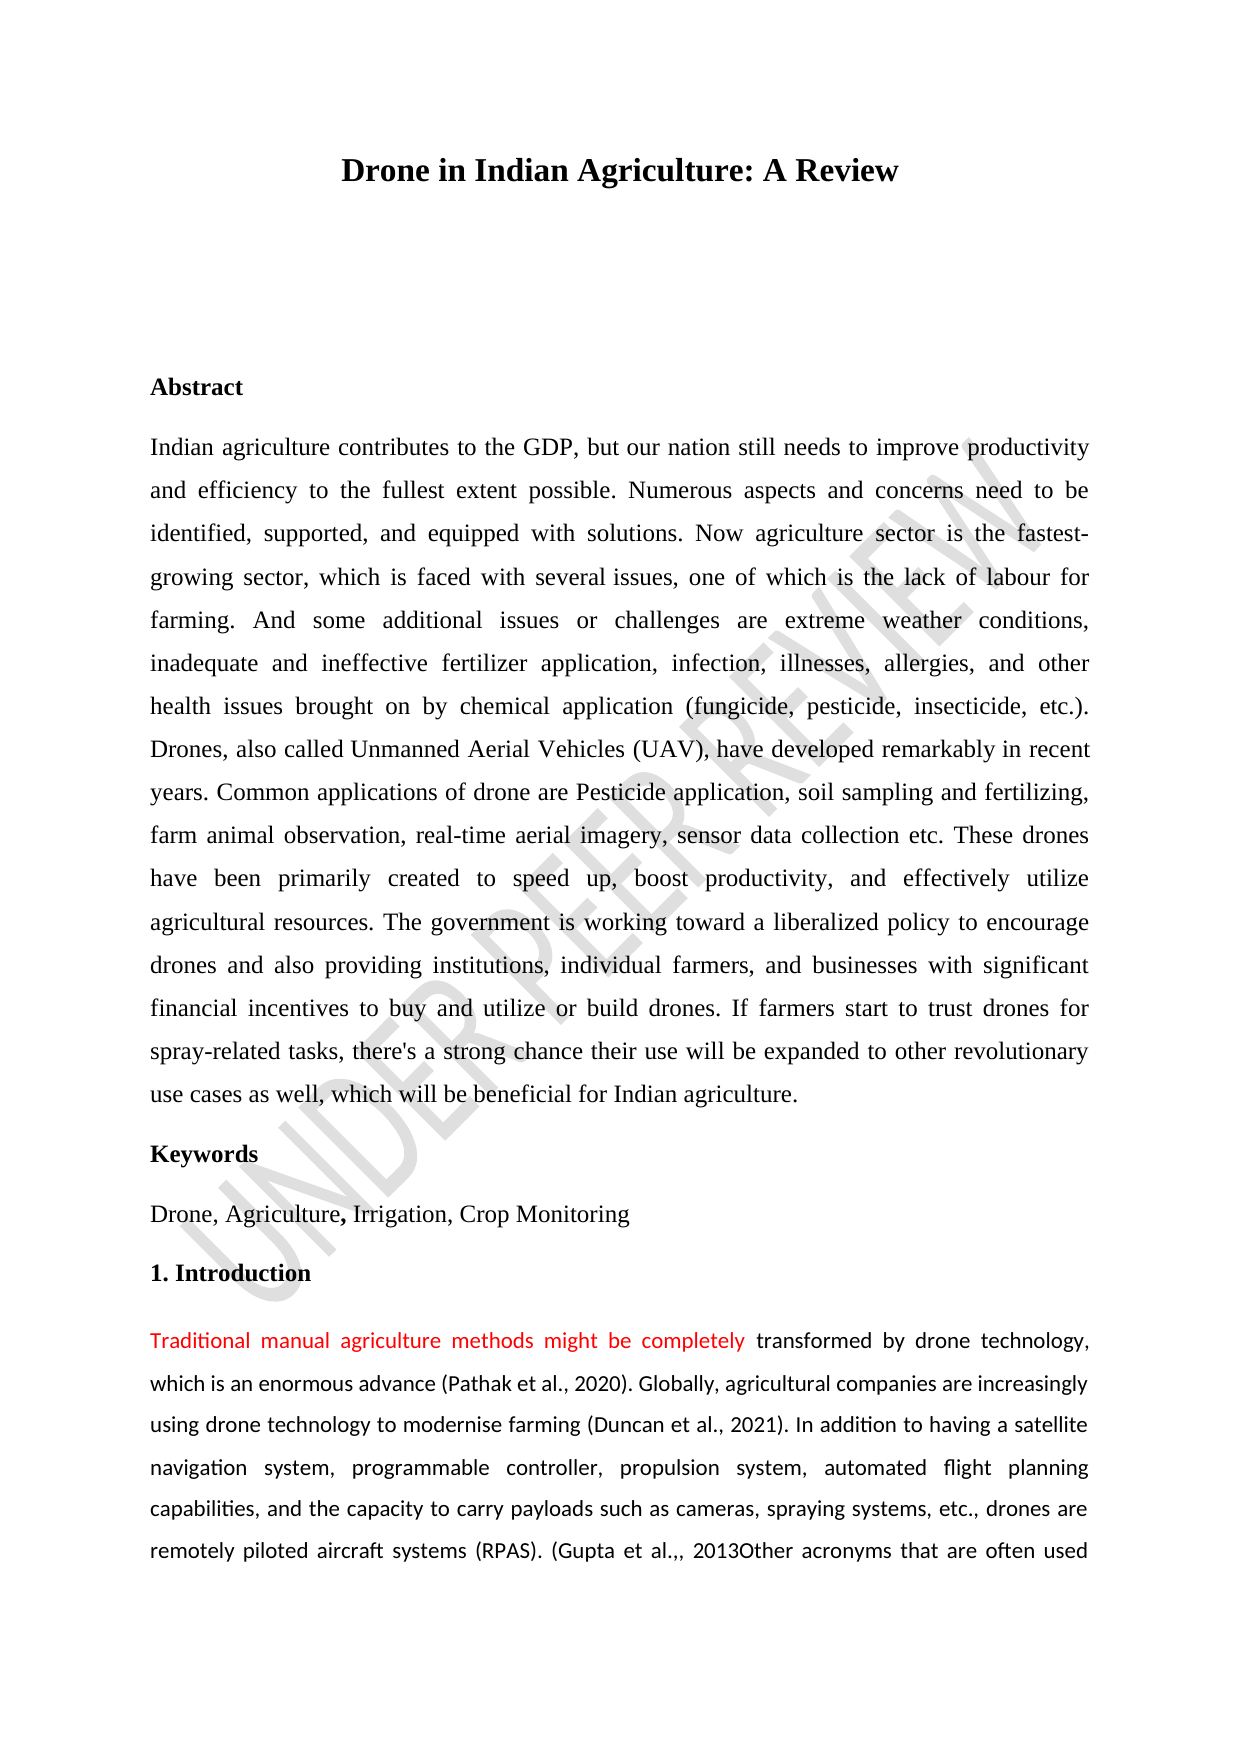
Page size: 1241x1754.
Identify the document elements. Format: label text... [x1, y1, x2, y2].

text Indian agriculture contributes to the GDP, but our nation still needs to improve productivity and efficiency to the fullest extent possible. Numerous aspects and concerns need to be identified, supported, and equipped with solutions. Now agriculture sector is the fastest-growing sector, which is faced with several issues, one of which is the lack of labour for farming. And some additional issues or challenges are extreme weather conditions, inadequate and ineffective fertilizer application, infection, illnesses, allergies, and other health issues brought on by chemical application (fungicide, pesticide, insecticide, etc.). Drones, also called Unmanned Aerial Vehicles (UAV), have developed remarkably in recent years. Common applications of drone are Pesticide application, soil sampling and fertilizing, farm animal observation, real-time aerial imagery, sensor data collection etc. These drones have been primarily created to speed up, boost productivity, and effectively utilize agricultural resources. The government is working toward a liberalized policy to encourage drones and also providing institutions, individual farmers, and businesses with significant financial incentives to buy and utilize or build drones. If farmers start to trust drones for spray-related tasks, there's a strong chance their use will be expanded to other revolutionary use cases as well, which will be beneficial for Indian agriculture. [150, 432, 1090, 1108]
text Keywords [150, 1139, 1090, 1168]
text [150, 1327, 1090, 1564]
text Abstract [150, 372, 1090, 401]
text Drone, Agriculture, Irrigation, Crop Monitoring [150, 1199, 1090, 1227]
text 1. Introduction [150, 1258, 1090, 1287]
text Drone in Indian Agriculture: A Review [150, 150, 1090, 188]
